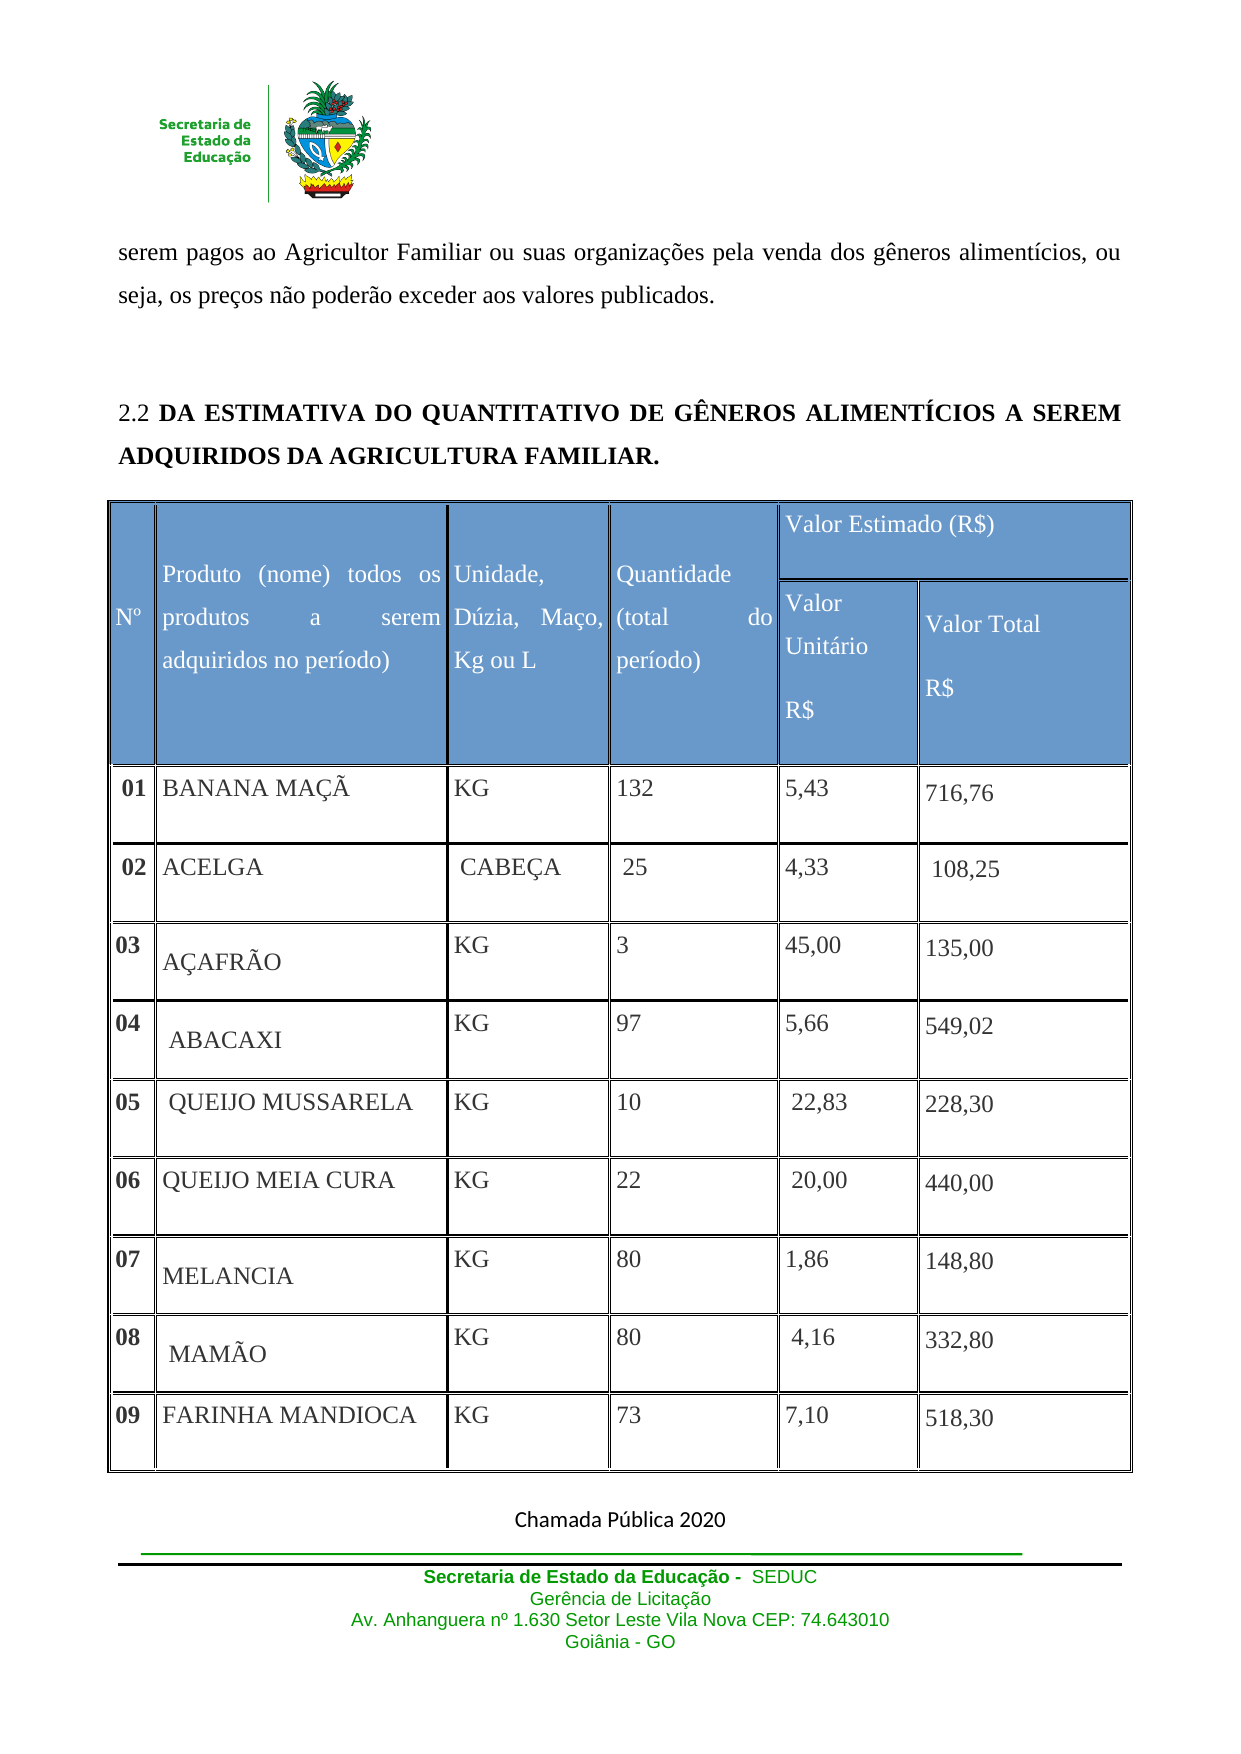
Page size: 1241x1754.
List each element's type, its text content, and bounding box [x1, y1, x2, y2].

table_cell 03 [109, 921, 156, 999]
table_cell KG [449, 924, 608, 999]
table_cell 7,10 [779, 1395, 918, 1469]
table_cell 3 [611, 924, 777, 999]
table_cell 549,02 [920, 999, 1130, 1077]
table_cell 22,83 [780, 1081, 917, 1156]
table_cell 440,00 [919, 1156, 1131, 1234]
table_header Nº [111, 503, 156, 764]
table_cell 08 [109, 1313, 156, 1391]
table_cell 5,43 [780, 767, 917, 842]
table_cell KG [449, 1002, 608, 1077]
table_cell 148,80 [920, 1234, 1130, 1313]
table_cell 4,33 [780, 845, 917, 921]
table_cell KG [449, 1238, 608, 1313]
table_cell KG [449, 1081, 608, 1156]
table_cell 22 [611, 1159, 777, 1234]
table_cell 06 [109, 1156, 156, 1234]
table_cell FARINHA MANDIOCA [156, 1395, 447, 1469]
table_cell 02 [111, 842, 154, 921]
table_cell Valor Total R$ [920, 578, 1130, 764]
table_cell 716,76 [919, 764, 1131, 842]
table_cell KG [447, 1395, 610, 1469]
table_cell 108,25 [920, 842, 1130, 921]
table_cell 518,30 [919, 1391, 1130, 1469]
table_cell 20,00 [780, 1159, 917, 1234]
table_cell 10 [611, 1081, 777, 1156]
table_header Unidade, Dúzia, Maço, Kg ou L [447, 503, 610, 764]
table_cell Valor Unitário R$ [780, 582, 917, 764]
table_cell 228,30 [920, 1078, 1130, 1156]
table_cell 09 [111, 1391, 156, 1469]
table_header Quantidade (total do período) [610, 503, 779, 764]
table_header Valor Estimado (R$) [779, 503, 1130, 578]
table_cell ABACAXI [157, 1002, 446, 1077]
table_cell KG [449, 1316, 608, 1391]
table_cell MELANCIA [157, 1238, 446, 1313]
table_cell BANANA MAÇÃ [157, 767, 446, 842]
table_cell 05 [111, 1078, 154, 1156]
table_cell 135,00 [919, 921, 1131, 999]
table_cell 332,80 [919, 1313, 1131, 1391]
table_cell 45,00 [780, 924, 917, 999]
table_cell KG [449, 767, 608, 842]
table_cell ACELGA [157, 845, 446, 921]
table_cell 80 [611, 1316, 777, 1391]
table_cell 1,86 [780, 1238, 917, 1313]
table_cell 07 [111, 1234, 154, 1313]
table_cell 25 [611, 845, 777, 921]
table_cell QUEIJO MUSSARELA [157, 1081, 446, 1156]
table_cell KG [449, 1159, 608, 1234]
table_cell 04 [111, 999, 154, 1077]
table_cell 73 [610, 1395, 779, 1469]
table_cell QUEIJO MEIA CURA [157, 1159, 446, 1234]
table_cell 01 [109, 764, 156, 842]
table_cell MAMÃO [157, 1316, 446, 1391]
table_cell 97 [611, 1002, 777, 1077]
text 2.2 DA ESTIMATIVA DO QUANTITATIVO DE GÊNEROS ALIMENTÍCIOS A SEREM ADQUIRIDOS DA AGRICULTURA FAMILIAR. [118, 398, 1122, 470]
table_cell AÇAFRÃO [157, 924, 446, 999]
picture [118, 73, 412, 210]
table_cell CABEÇA [449, 845, 608, 921]
table_cell 80 [611, 1238, 777, 1313]
table_cell 4,16 [780, 1316, 917, 1391]
table_cell 132 [611, 767, 777, 842]
table_header Produto (nome) todos os produtos a serem adquiridos no período) [156, 503, 447, 764]
table_cell 5,66 [780, 1002, 917, 1077]
